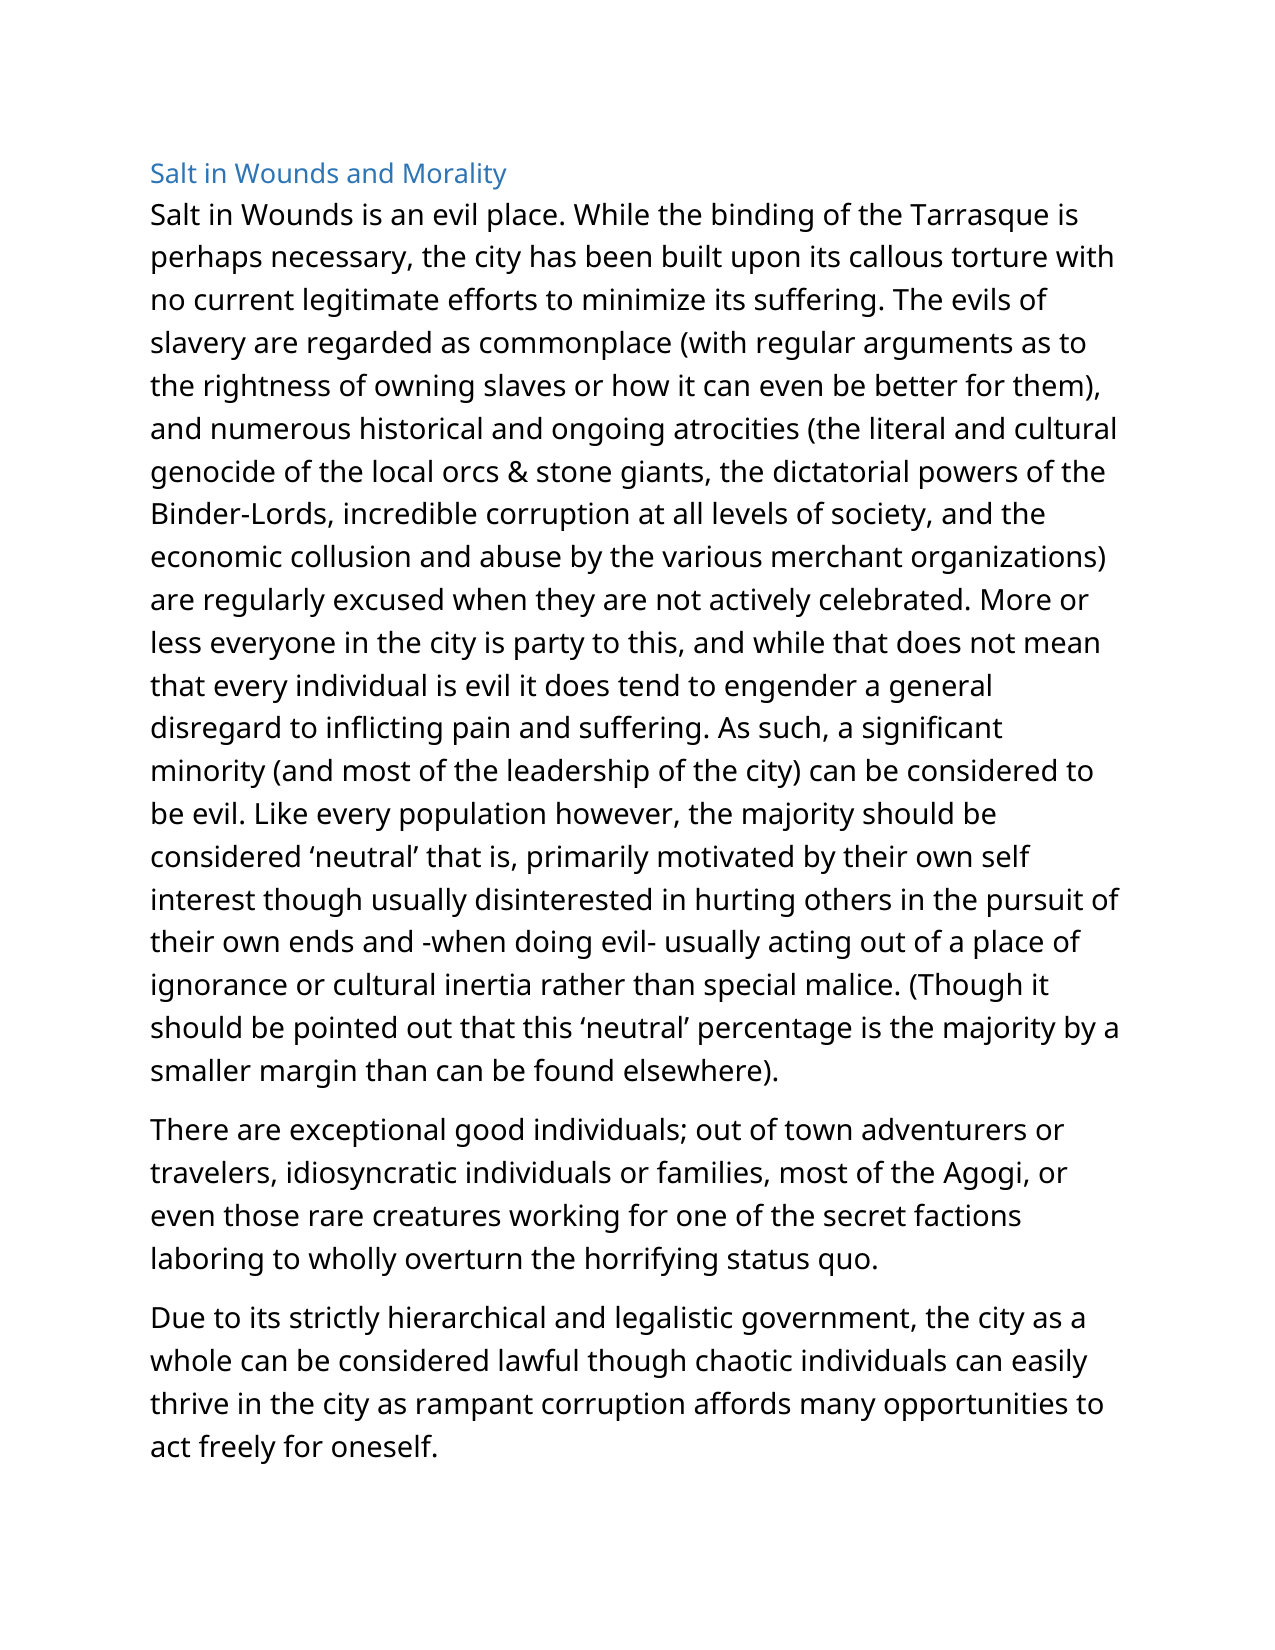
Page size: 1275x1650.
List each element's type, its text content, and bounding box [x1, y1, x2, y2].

text Due to its strictly hierarchical and legalistic government, the city as a whole can be considered lawful though chaotic individuals can easily thrive in the city as rampant corruption affords many opportunities to act freely for oneself. [150, 1298, 1125, 1466]
text There are exceptional good individuals; out of town adventurers or travelers, idiosyncratic individuals or families, most of the Agogi, or even those rare creatures working for one of the secret factions laboring to wholly overturn the horrifying status quo. [150, 1110, 1125, 1278]
text Salt in Wounds is an evil place. While the binding of the Tarrasque is perhaps necessary, the city has been built upon its callous torture with no current legitimate efforts to minimize its suffering. The evils of slavery are regarded as commonplace (with regular arguments as to the rightness of owning slaves or how it can even be better for them), and numerous historical and ongoing atrocities (the literal and cultural genocide of the local orcs & stone giants, the dictatorial powers of the Binder-Lords, incredible corruption at all levels of society, and the economic collusion and abuse by the various merchant organizations) are regularly excused when they are not actively celebrated. More or less everyone in the city is party to this, and while that does not mean that every individual is evil it does tend to engender a general disregard to inflicting pain and suffering. As such, a significant minority (and most of the leadership of the city) can be considered to be evil. Like every population however, the majority should be considered ‘neutral’ that is, primarily motivated by their own self interest though usually disinterested in hurting others in the pursuit of their own ends and -when doing evil- usually acting out of a place of ignorance or cultural inertia rather than special malice. (Though it should be pointed out that this ‘neutral’ percentage is the majority by a smaller margin than can be found elsewhere). [150, 194, 1125, 1090]
subtitle Salt in Wounds and Morality [150, 154, 1125, 191]
